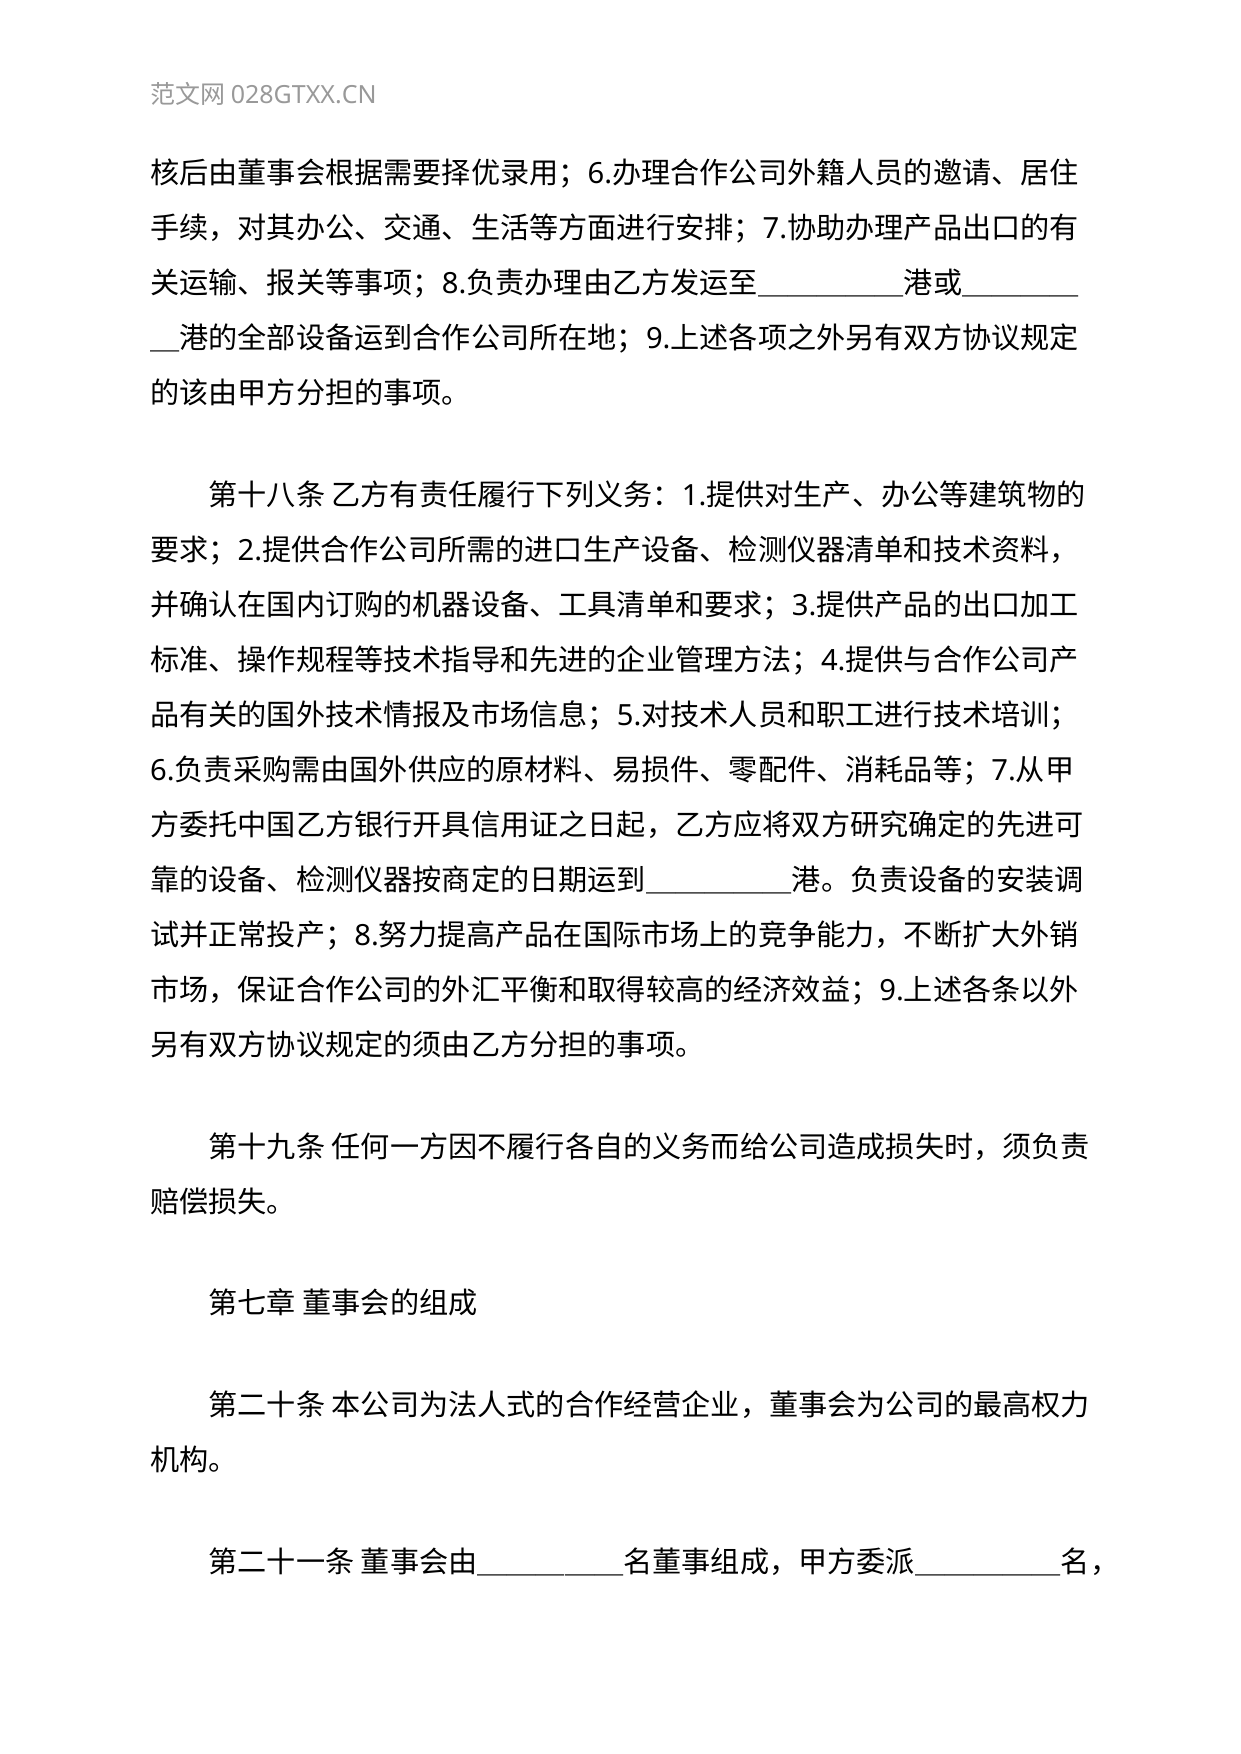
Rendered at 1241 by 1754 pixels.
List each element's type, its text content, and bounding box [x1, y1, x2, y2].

text 第十八条 乙方有责任履行下列义务：1.提供对生产、办公等建筑物的要求；2.提供合作公司所需的进口生产设备、检测仪器清单和技术资料，并确认在国内订购的机器设备、工具清单和要求；3.提供产品的出口加工标准、操作规程等技术指导和先进的企业管理方法；4.提供与合作公司产品有关的国外技术情报及市场信息；5.对技术人员和职工进行技术培训；6.负责采购需由国外供应的原材料、易损件、零配件、消耗品等；7.从甲方委托中国乙方银行开具信用证之日起，乙方应将双方研究确定的先进可靠的设备、检测仪器按商定的日期运到＿＿＿＿＿港。负责设备的安装调试并正常投产；8.努力提高产品在国际市场上的竞争能力，不断扩大外销市场，保证合作公司的外汇平衡和取得较高的经济效益；9.上述各条以外另有双方协议规定的须由乙方分担的事项。 [150, 472, 1090, 1064]
text 第十九条 任何一方因不履行各自的义务而给公司造成损失时，须负责赔偿损失。 [150, 1123, 1090, 1221]
text 第二十条 本公司为法人式的合作经营企业，董事会为公司的最高权力机构。 [150, 1382, 1090, 1479]
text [150, 150, 1090, 412]
text 第七章 董事会的组成 [150, 1280, 1090, 1322]
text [150, 1538, 1090, 1581]
